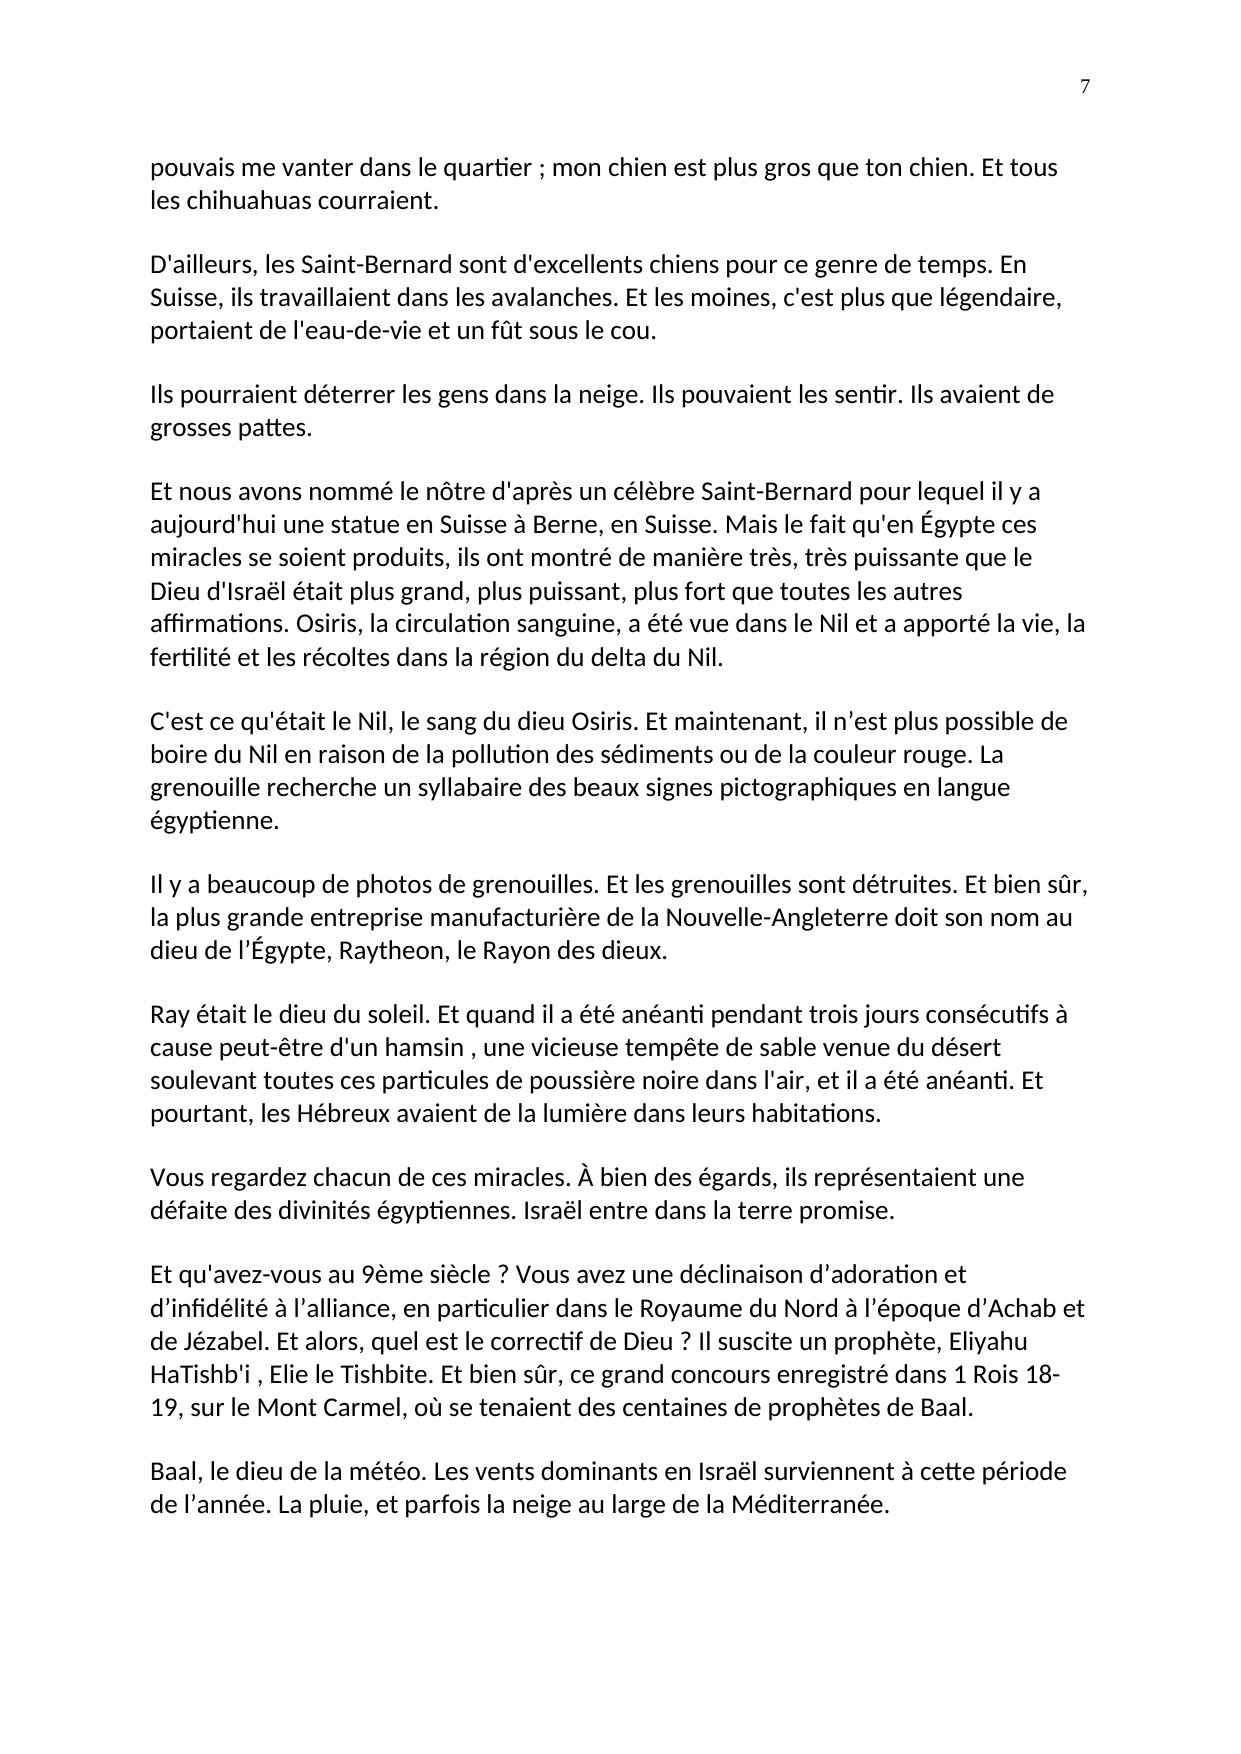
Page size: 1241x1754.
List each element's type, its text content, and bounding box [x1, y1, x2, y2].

text Et nous avons nommé le nôtre d'après un célèbre Saint-Bernard pour lequel il y a aujourd'hui une statue en Suisse à Berne, en Suisse. Mais le fait qu'en Égypte ces miracles se soient produits, ils ont montré de manière très, très puissante que le Dieu d'Israël était plus grand, plus puissant, plus fort que toutes les autres affirmations. Osiris, la circulation sanguine, a été vue dans le Nil et a apporté la vie, la fertilité et les récoltes dans la région du delta du Nil. [150, 474, 1090, 673]
text Vous regardez chacun de ces miracles. À bien des égards, ils représentaient une défaite des divinités égyptiennes. Israël entre dans la terre promise. [150, 1161, 1090, 1227]
text Et qu'avez-vous au 9ème siècle ? Vous avez une déclinaison d’adoration et d’infidélité à l’alliance, en particulier dans le Royaume du Nord à l’époque d’Achab et de Jézabel. Et alors, quel est le correctif de Dieu ? Il suscite un prophète, Eliyahu HaTishb'i , Elie le Tishbite. Et bien sûr, ce grand concours enregistré dans 1 Rois 18-19, sur le Mont Carmel, où se tenaient des centaines de prophètes de Baal. [150, 1258, 1090, 1423]
text Ils pourraient déterrer les gens dans la neige. Ils pouvaient les sentir. Ils avaient de grosses pattes. [150, 377, 1090, 443]
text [150, 150, 1090, 216]
text Il y a beaucoup de photos de grenouilles. Et les grenouilles sont détruites. Et bien sûr, la plus grande entreprise manufacturière de la Nouvelle-Angleterre doit son nom au dieu de l’Égypte, Raytheon, le Rayon des dieux. [150, 867, 1090, 966]
text D'ailleurs, les Saint-Bernard sont d'excellents chiens pour ce genre de temps. En Suisse, ils travaillaient dans les avalanches. Et les moines, c'est plus que légendaire, portaient de l'eau-de-vie et un fût sous le cou. [150, 247, 1090, 346]
text Ray était le dieu du soleil. Et quand il a été anéanti pendant trois jours consécutifs à cause peut-être d'un hamsin , une vicieuse tempête de sable venue du désert soulevant toutes ces particules de poussière noire dans l'air, et il a été anéanti. Et pourtant, les Hébreux avaient de la lumière dans leurs habitations. [150, 997, 1090, 1129]
text Baal, le dieu de la météo. Les vents dominants en Israël surviennent à cette période de l’année. La pluie, et parfois la neige au large de la Méditerranée. [150, 1454, 1090, 1520]
text C'est ce qu'était le Nil, le sang du dieu Osiris. Et maintenant, il n’est plus possible de boire du Nil en raison de la pollution des sédiments ou de la couleur rouge. La grenouille recherche un syllabaire des beaux signes pictographiques en langue égyptienne. [150, 704, 1090, 836]
